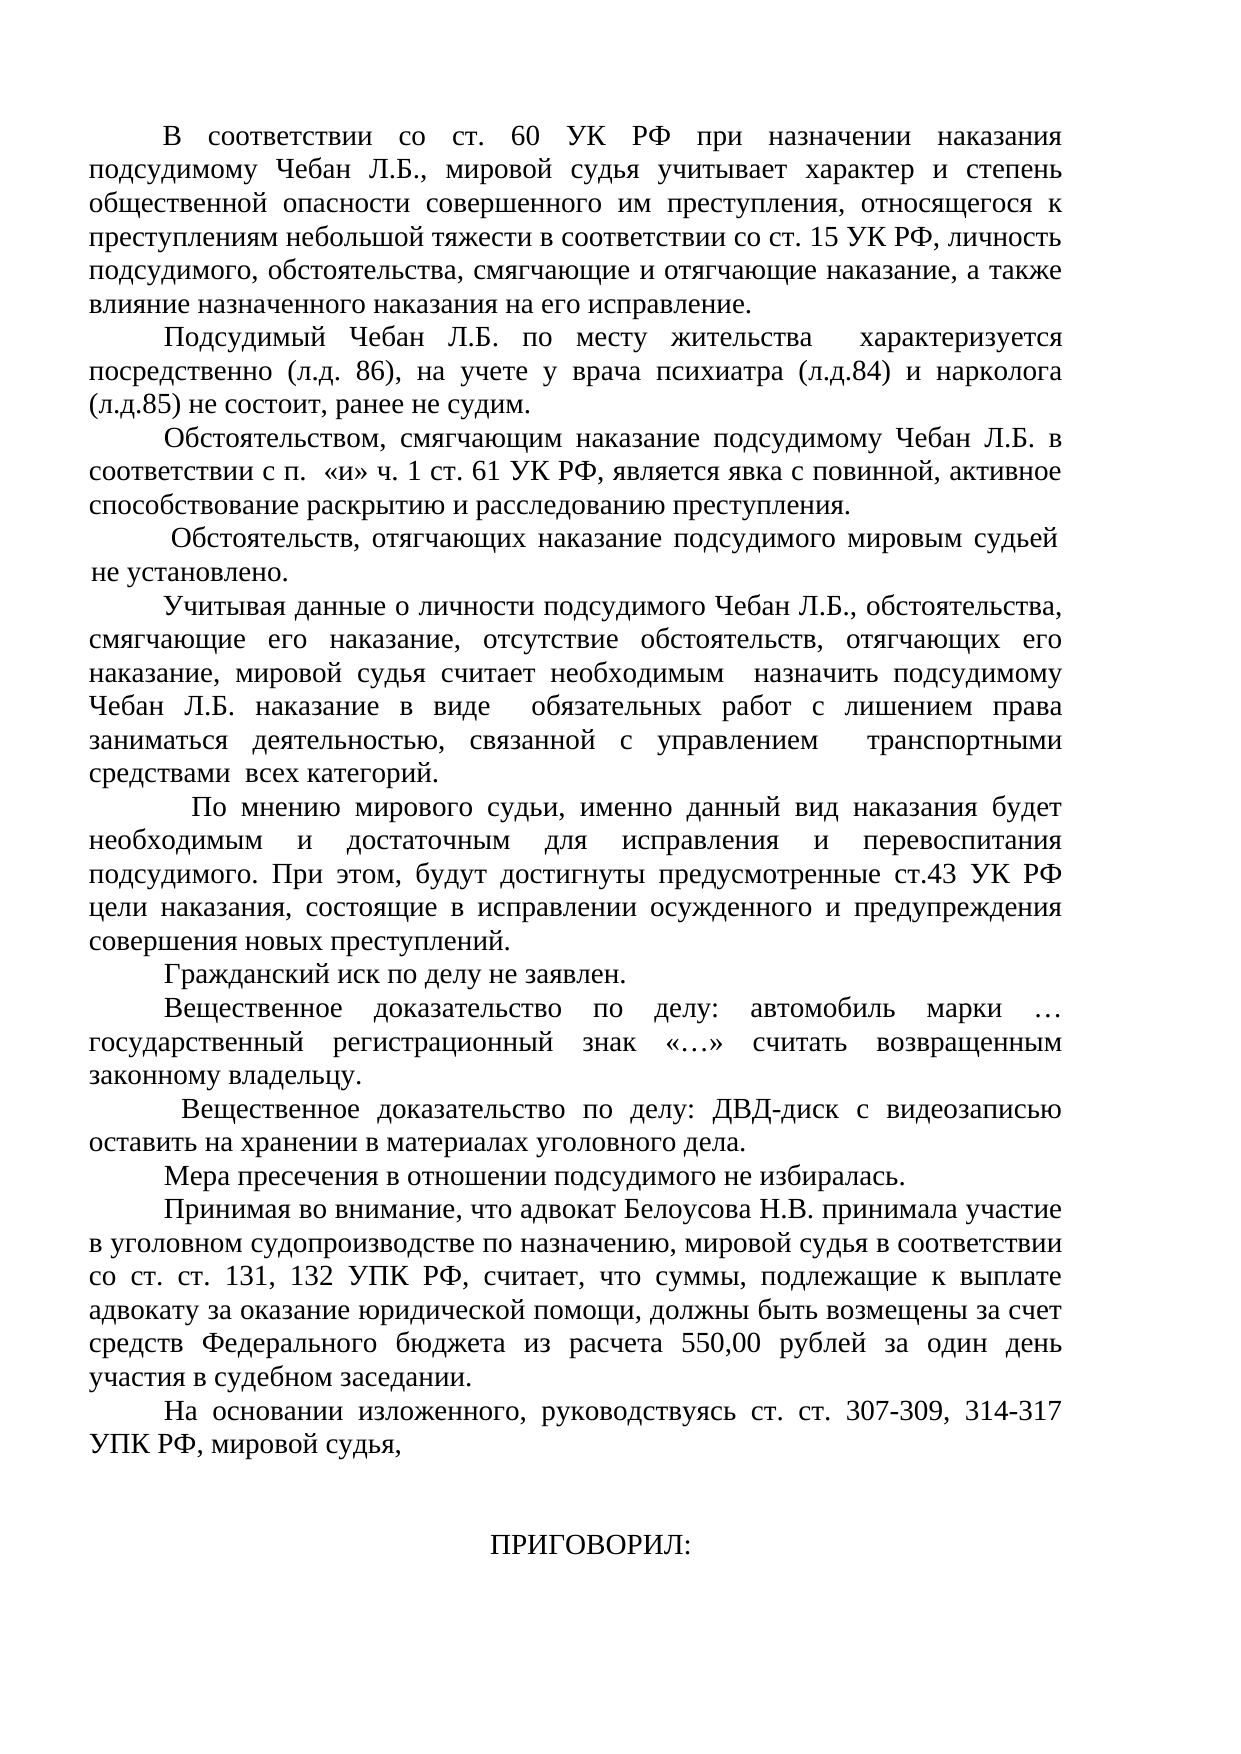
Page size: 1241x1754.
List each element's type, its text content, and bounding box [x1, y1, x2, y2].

text Мера пресечения в отношении подсудимого не избиралась. [89, 1158, 1063, 1191]
text Принимая во внимание, что адвокат Белоусова Н.В. принимала участие в уголовном судопроизводстве по назначению, мировой судья в соответствии со ст. ст. 131, 132 УПК РФ, считает, что суммы, подлежащие к выплате адвокату за оказание юридической помощи, должны быть возмещены за счет средств Федерального бюджета из расчета 550,00 рублей за один день участия в судебном заседании. [89, 1191, 1063, 1393]
text Обстоятельств, отягчающих наказание подсудимого мировым судьей не установлено. [91, 521, 1059, 588]
text На основании изложенного, руководствуясь ст. ст. 307-309, 314-317 УПК РФ, мировой судья, [89, 1393, 1063, 1460]
text Подсудимый Чебан Л.Б. по месту жительства характеризуется посредственно (л.д. 86), на учете у врача психиатра (л.д.84) и нарколога (л.д.85) не состоит, ранее не судим. [89, 319, 1063, 420]
text Гражданский иск по делу не заявлен. [89, 957, 1063, 990]
text В соответствии со ст. 60 УК РФ при назначении наказания подсудимому Чебан Л.Б., мировой судья учитывает характер и степень общественной опасности совершенного им преступления, относящегося к преступлениям небольшой тяжести в соответствии со ст. 15 УК РФ, личность подсудимого, обстоятельства, смягчающие и отягчающие наказание, а также влияние назначенного наказания на его исправление. [89, 118, 1063, 319]
text Учитывая данные о личности подсудимого Чебан Л.Б., обстоятельства, смягчающие его наказание, отсутствие обстоятельств, отягчающих его наказание, мировой судья считает необходимым назначить подсудимому Чебан Л.Б. наказание в виде обязательных работ с лишением права заниматься деятельностью, связанной с управлением транспортными средствами всех категорий. [89, 588, 1063, 789]
text ПРИГОВОРИЛ: [89, 1527, 1063, 1560]
text Вещественное доказательство по делу: автомобиль марки … государственный регистрационный знак «…» считать возвращенным законному владельцу. [89, 990, 1063, 1091]
text Обстоятельством, смягчающим наказание подсудимому Чебан Л.Б. в соответствии с п. «и» ч. 1 ст. 61 УК РФ, является явка с повинной, активное способствование раскрытию и расследованию преступления. [89, 420, 1063, 521]
text Вещественное доказательство по делу: ДВД-диск с видеозаписью оставить на хранении в материалах уголовного дела. [89, 1091, 1063, 1158]
text По мнению мирового судьи, именно данный вид наказания будет необходимым и достаточным для исправления и перевоспитания подсудимого. При этом, будут достигнуты предусмотренные ст.43 УК РФ цели наказания, состоящие в исправлении осужденного и предупреждения совершения новых преступлений. [89, 789, 1063, 957]
